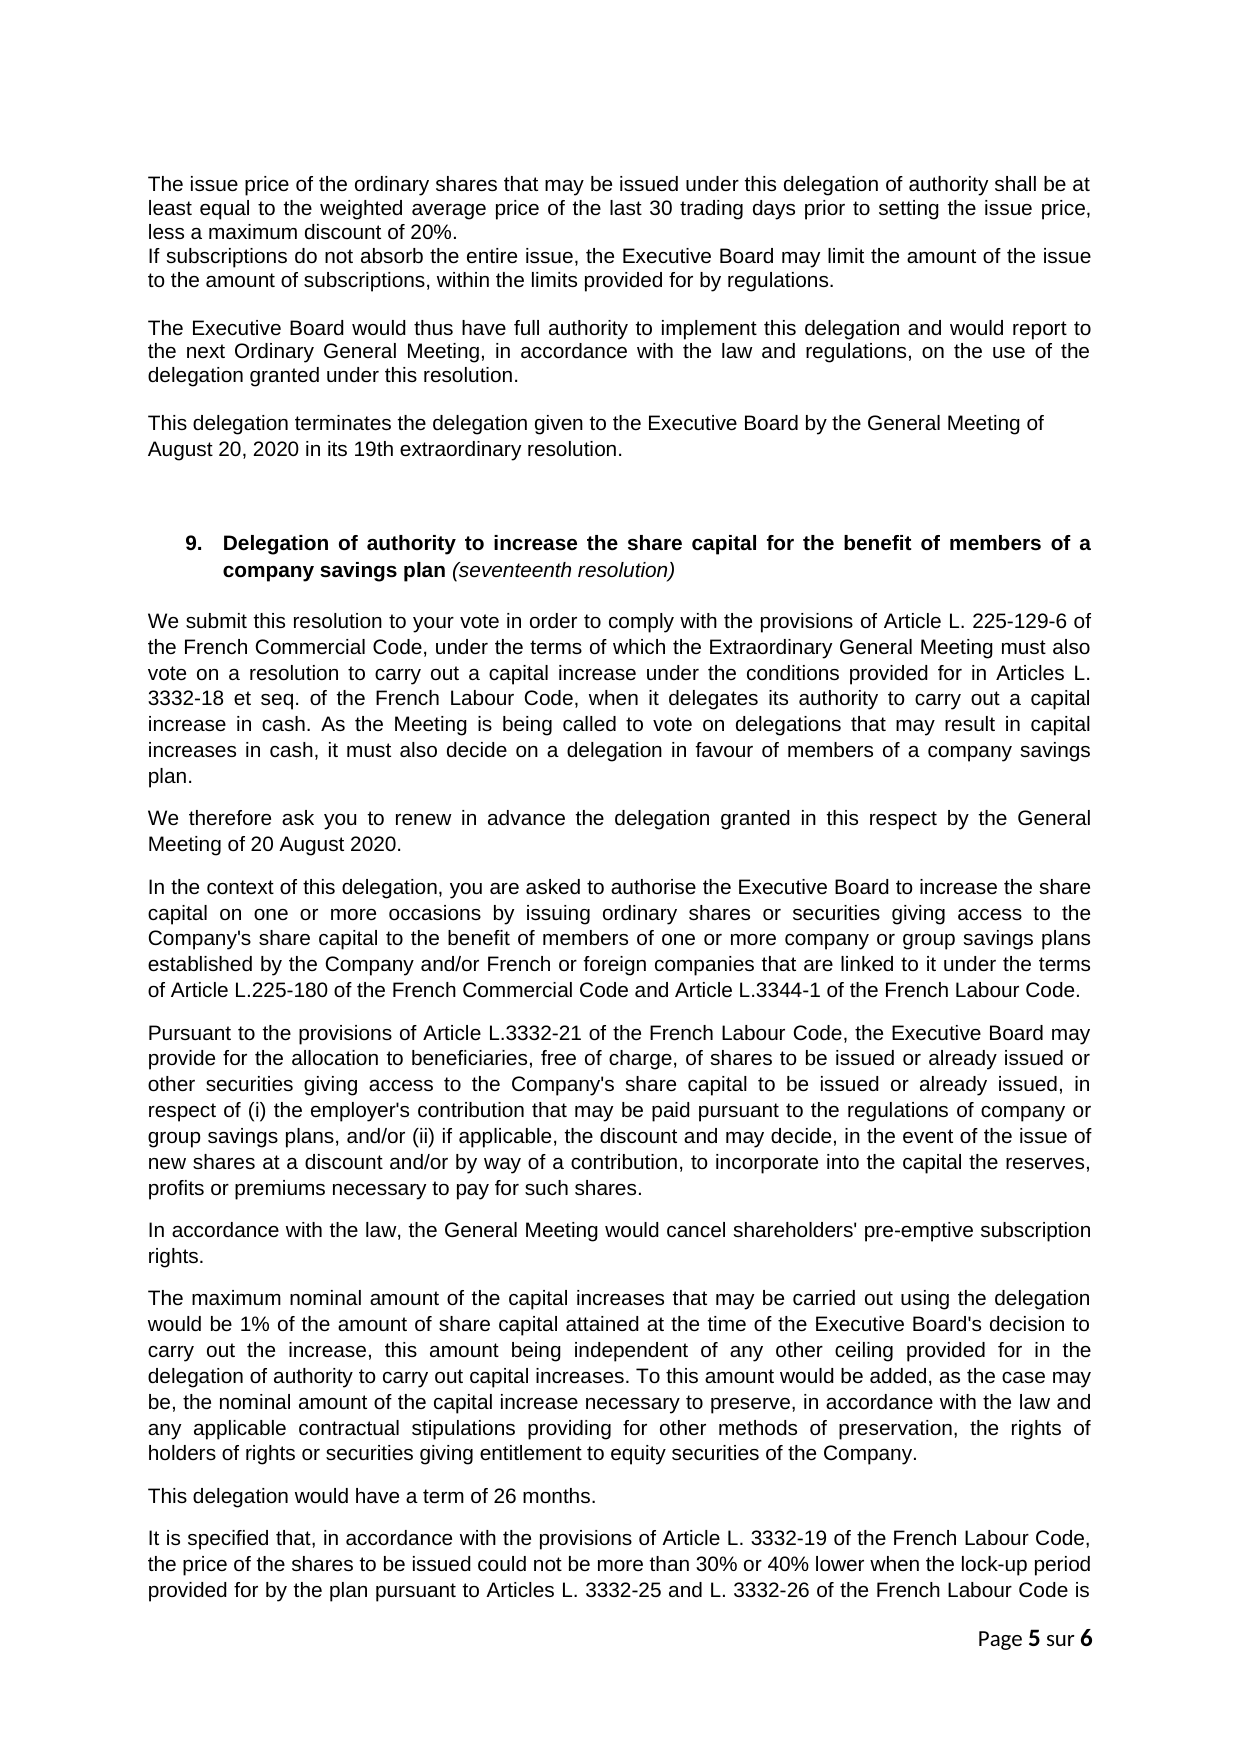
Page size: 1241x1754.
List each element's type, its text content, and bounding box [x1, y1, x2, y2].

text The Executive Board would thus have full authority to implement this delegation and would report to the next Ordinary General Meeting, in accordance with the law and regulations, on the use of the delegation granted under this resolution. [148, 315, 1093, 387]
text This delegation would have a term of 26 months. [148, 1484, 1093, 1508]
text Pursuant to the provisions of Article L.3332-21 of the French Labour Code, the Executive Board may provide for the allocation to beneficiaries, free of charge, of shares to be issued or already issued or other securities giving access to the Company's share capital to be issued or already issued, in respect of (i) the employer's contribution that may be paid pursuant to the regulations of company or group savings plans, and/or (ii) if applicable, the discount and may decide, in the event of the issue of new shares at a discount and/or by way of a contribution, to incorporate into the capital the reserves, profits or premiums necessary to pay for such shares. [148, 1020, 1093, 1199]
text In the context of this delegation, you are asked to authorise the Executive Board to increase the share capital on one or more occasions by issuing ordinary shares or securities giving access to the Company's share capital to the benefit of members of one or more company or group savings plans established by the Company and/or French or foreign companies that are linked to it under the terms of Article L.225-180 of the French Commercial Code and Article L.3344-1 of the French Labour Code. [148, 874, 1093, 1002]
text This delegation terminates the delegation given to the Executive Board by the General Meeting of August 20, 2020 in its 19th extraordinary resolution. [148, 411, 1093, 461]
text In accordance with the law, the General Meeting would cancel shareholders' pre-emptive subscription rights. [148, 1218, 1093, 1268]
text The issue price of the ordinary shares that may be issued under this delegation of authority shall be at least equal to the weighted average price of the last 30 trading days prior to setting the issue price, less a maximum discount of 20%. [148, 172, 1093, 243]
text If subscriptions do not absorb the entire issue, the Executive Board may limit the amount of the issue to the amount of subscriptions, within the limits provided for by regulations. [148, 243, 1093, 291]
text We submit this resolution to your vote in order to comply with the provisions of Article L. 225-129-6 of the French Commercial Code, under the terms of which the Extraordinary General Meeting must also vote on a resolution to carry out a capital increase under the conditions provided for in Articles L. 3332-18 et seq. of the French Labour Code, when it delegates its authority to carry out a capital increase in cash. As the Meeting is being called to vote on delegations that may result in capital increases in cash, it must also decide on a delegation in favour of members of a company savings plan. [148, 609, 1093, 788]
text We therefore ask you to renew in advance the delegation granted in this respect by the General Meeting of 20 August 2020. [148, 806, 1093, 856]
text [148, 1526, 1093, 1602]
text The maximum nominal amount of the capital increases that may be carried out using the delegation would be 1% of the amount of share capital attained at the time of the Executive Board's decision to carry out the increase, this amount being independent of any other ceiling provided for in the delegation of authority to carry out capital increases. To this amount would be added, as the case may be, the nominal amount of the capital increase necessary to preserve, in accordance with the law and any applicable contractual stipulations providing for other methods of preservation, the rights of holders of rights or securities giving entitlement to equity securities of the Company. [148, 1286, 1093, 1465]
list Delegation of authority to increase the share capital for the benefit of members of a company savings plan (seventeenth resolution) [185, 527, 1093, 582]
